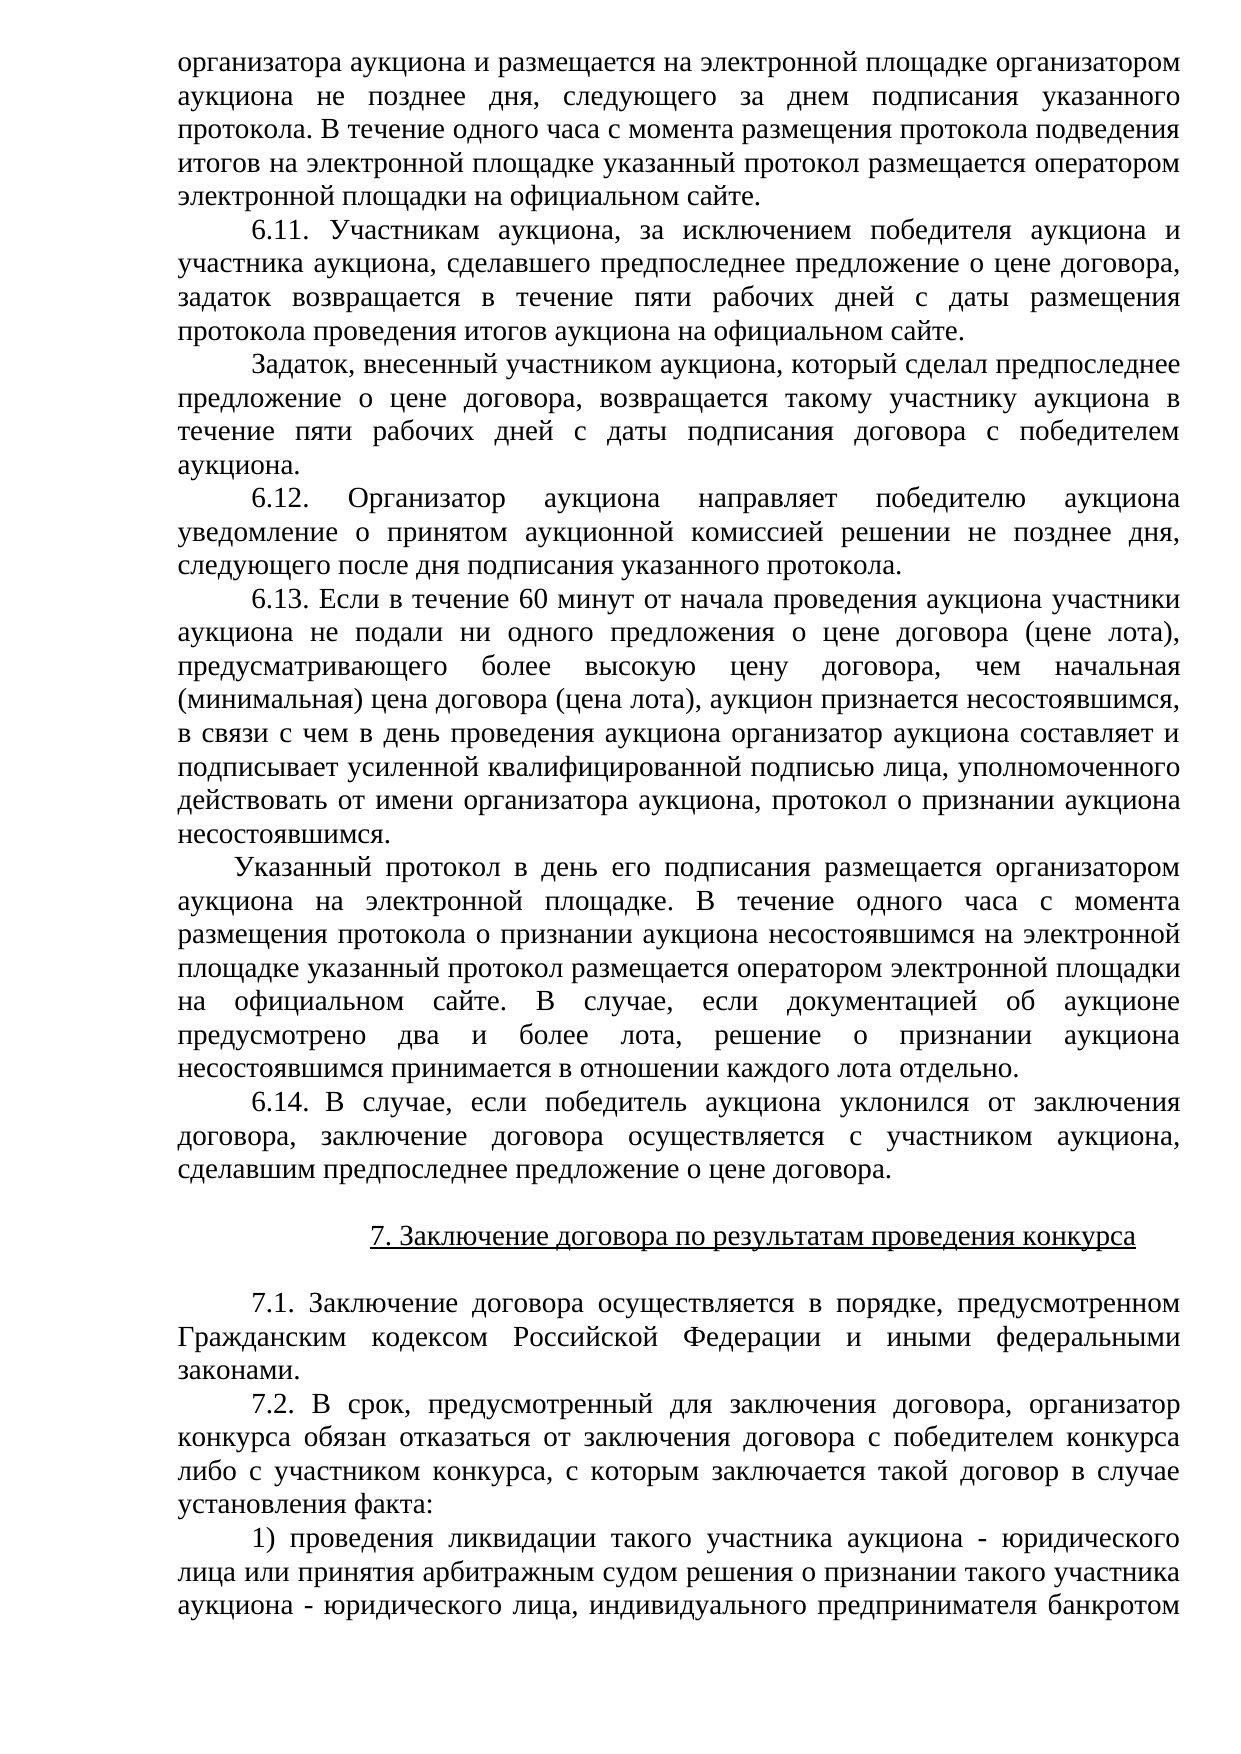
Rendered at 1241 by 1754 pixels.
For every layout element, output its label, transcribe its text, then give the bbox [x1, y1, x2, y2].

text Указанный протокол в день его подписания размещается организатором аукциона на электронной площадке. В течение одного часа с момента размещения протокола о признании аукциона несостоявшимся на электронной площадке указанный протокол размещается оператором электронной площадки на официальном сайте. В случае, если документацией об аукционе предусмотрено два и более лота, решение о признании аукциона несостоявшимся принимается в отношении каждого лота отдельно. [177, 849, 1181, 1084]
text 7.1. Заключение договора осуществляется в порядке, предусмотренном Гражданским кодексом Российской Федерации и иными федеральными законами. [177, 1285, 1181, 1386]
text 6.12. Организатор аукциона направляет победителю аукциона уведомление о принятом аукционной комиссией решении не позднее дня, следующего после дня подписания указанного протокола. [177, 480, 1181, 581]
text 7.2. В срок, предусмотренный для заключения договора, организатор конкурса обязан отказаться от заключения договора с победителем конкурса либо с участником конкурса, с которым заключается такой договор в случае установления факта: [177, 1386, 1181, 1520]
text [177, 44, 1181, 212]
text 7. Заключение договора по результатам проведения конкурса [251, 1218, 1181, 1252]
text Задаток, внесенный участником аукциона, который сделал предпоследнее предложение о цене договора, возвращается такому участнику аукциона в течение пяти рабочих дней с даты подписания договора с победителем аукциона. [177, 346, 1181, 480]
list В случае, если победитель аукциона уклонился от заключения договора, заключение договора осуществляется с участником аукциона, сделавшим предпоследнее предложение о цене договора. [177, 1084, 1181, 1185]
text 6.11. Участникам аукциона, за исключением победителя аукциона и участника аукциона, сделавшего предпоследнее предложение о цене договора, задаток возвращается в течение пяти рабочих дней с даты размещения протокола проведения итогов аукциона на официальном сайте. [177, 212, 1181, 346]
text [177, 1520, 1181, 1621]
text 6.13. Если в течение 60 минут от начала проведения аукциона участники аукциона не подали ни одного предложения о цене договора (цене лота), предусматривающего более высокую цену договора, чем начальная (минимальная) цена договора (цена лота), аукцион признается несостоявшимся, в связи с чем в день проведения аукциона организатор аукциона составляет и подписывает усиленной квалифицированной подписью лица, уполномоченного действовать от имени организатора аукциона, протокол о признании аукциона несостоявшимся. [177, 581, 1181, 849]
